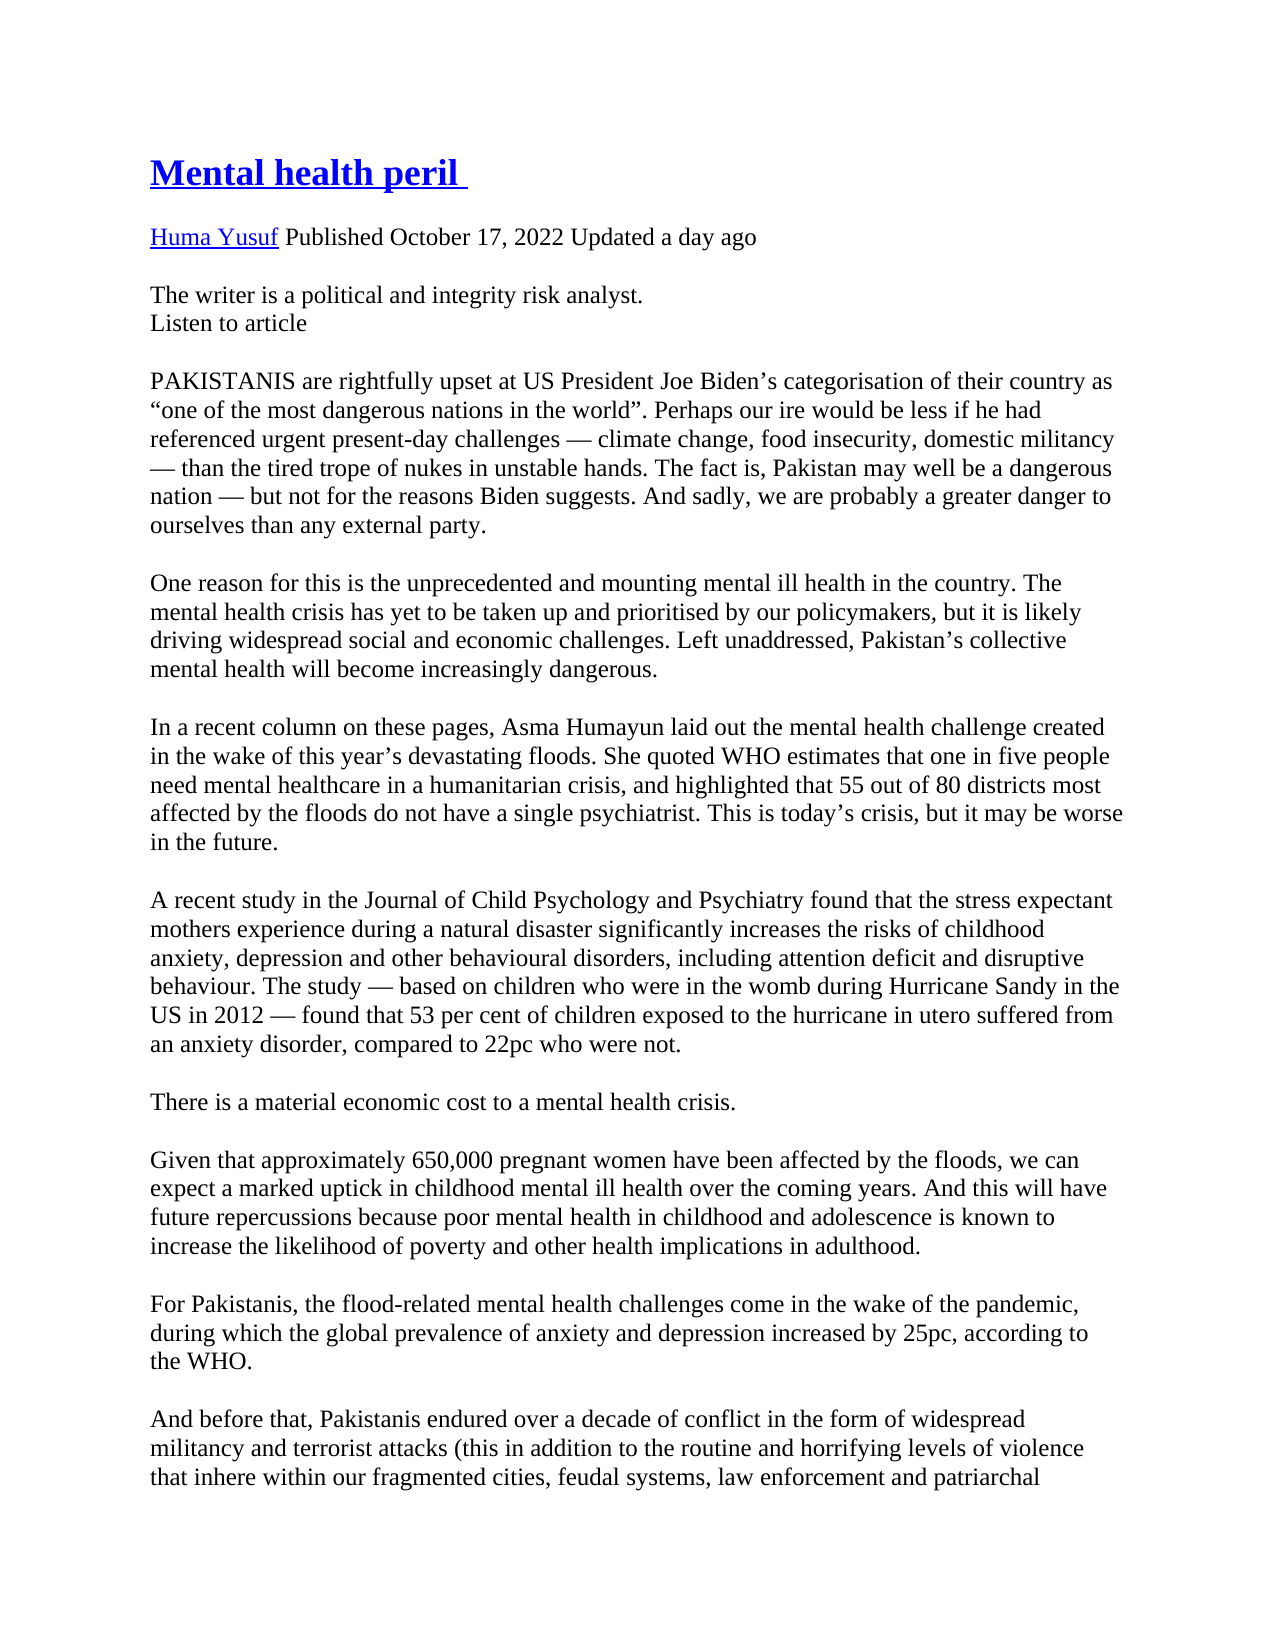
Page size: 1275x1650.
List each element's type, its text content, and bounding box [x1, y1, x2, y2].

text There is a material economic cost to a mental health crisis. [150, 1087, 1125, 1116]
text One reason for this is the unprecedented and mounting mental ill health in the country. The mental health crisis has yet to be taken up and prioritised by our policymakers, but it is likely driving widespread social and economic challenges. Left unaddressed, Pakistan’s collective mental health will become increasingly dangerous. [150, 568, 1125, 683]
text Mental health peril [150, 150, 1125, 193]
text Listen to article [150, 308, 1125, 337]
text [150, 1404, 1125, 1491]
text PAKISTANIS are rightfully upset at US President Joe Biden’s categorisation of their country as “one of the most dangerous nations in the world”. Perhaps our ire would be less if he had referenced urgent present-day challenges — climate change, food insecurity, domestic militancy — than the tired trope of nukes in unstable hands. The fact is, Pakistan may well be a dangerous nation — but not for the reasons Biden suggests. And sadly, we are probably a greater danger to ourselves than any external party. [150, 366, 1125, 539]
text In a recent column on these pages, Asma Humayun laid out the mental health challenge created in the wake of this year’s devastating floods. She quoted WHO estimates that one in five people need mental healthcare in a humanitarian crisis, and highlighted that 55 out of 80 districts most affected by the floods do not have a single psychiatrist. This is today’s crisis, but it may be worse in the future. [150, 712, 1125, 856]
text For Pakistanis, the flood-related mental health challenges come in the wake of the pandemic, during which the global prevalence of anxiety and depression increased by 25pc, according to the WHO. [150, 1289, 1125, 1375]
text Huma Yusuf Published October 17, 2022 Updated a day ago [150, 222, 1125, 251]
text The writer is a political and integrity risk analyst. [150, 280, 1125, 308]
text Given that approximately 650,000 pregnant women have been affected by the floods, we can expect a marked uptick in childhood mental ill health over the coming years. And this will have future repercussions because poor mental health in childhood and adolescence is known to increase the likelihood of poverty and other health implications in adulthood. [150, 1145, 1125, 1260]
text A recent study in the Journal of Child Psychology and Psychiatry found that the stress expectant mothers experience during a natural disaster significantly increases the risks of childhood anxiety, depression and other behavioural disorders, including attention deficit and disruptive behaviour. The study — based on children who were in the womb during Hurricane Sandy in the US in 2012 — found that 53 per cent of children exposed to the hurricane in utero suffered from an anxiety disorder, compared to 22pc who were not. [150, 885, 1125, 1058]
